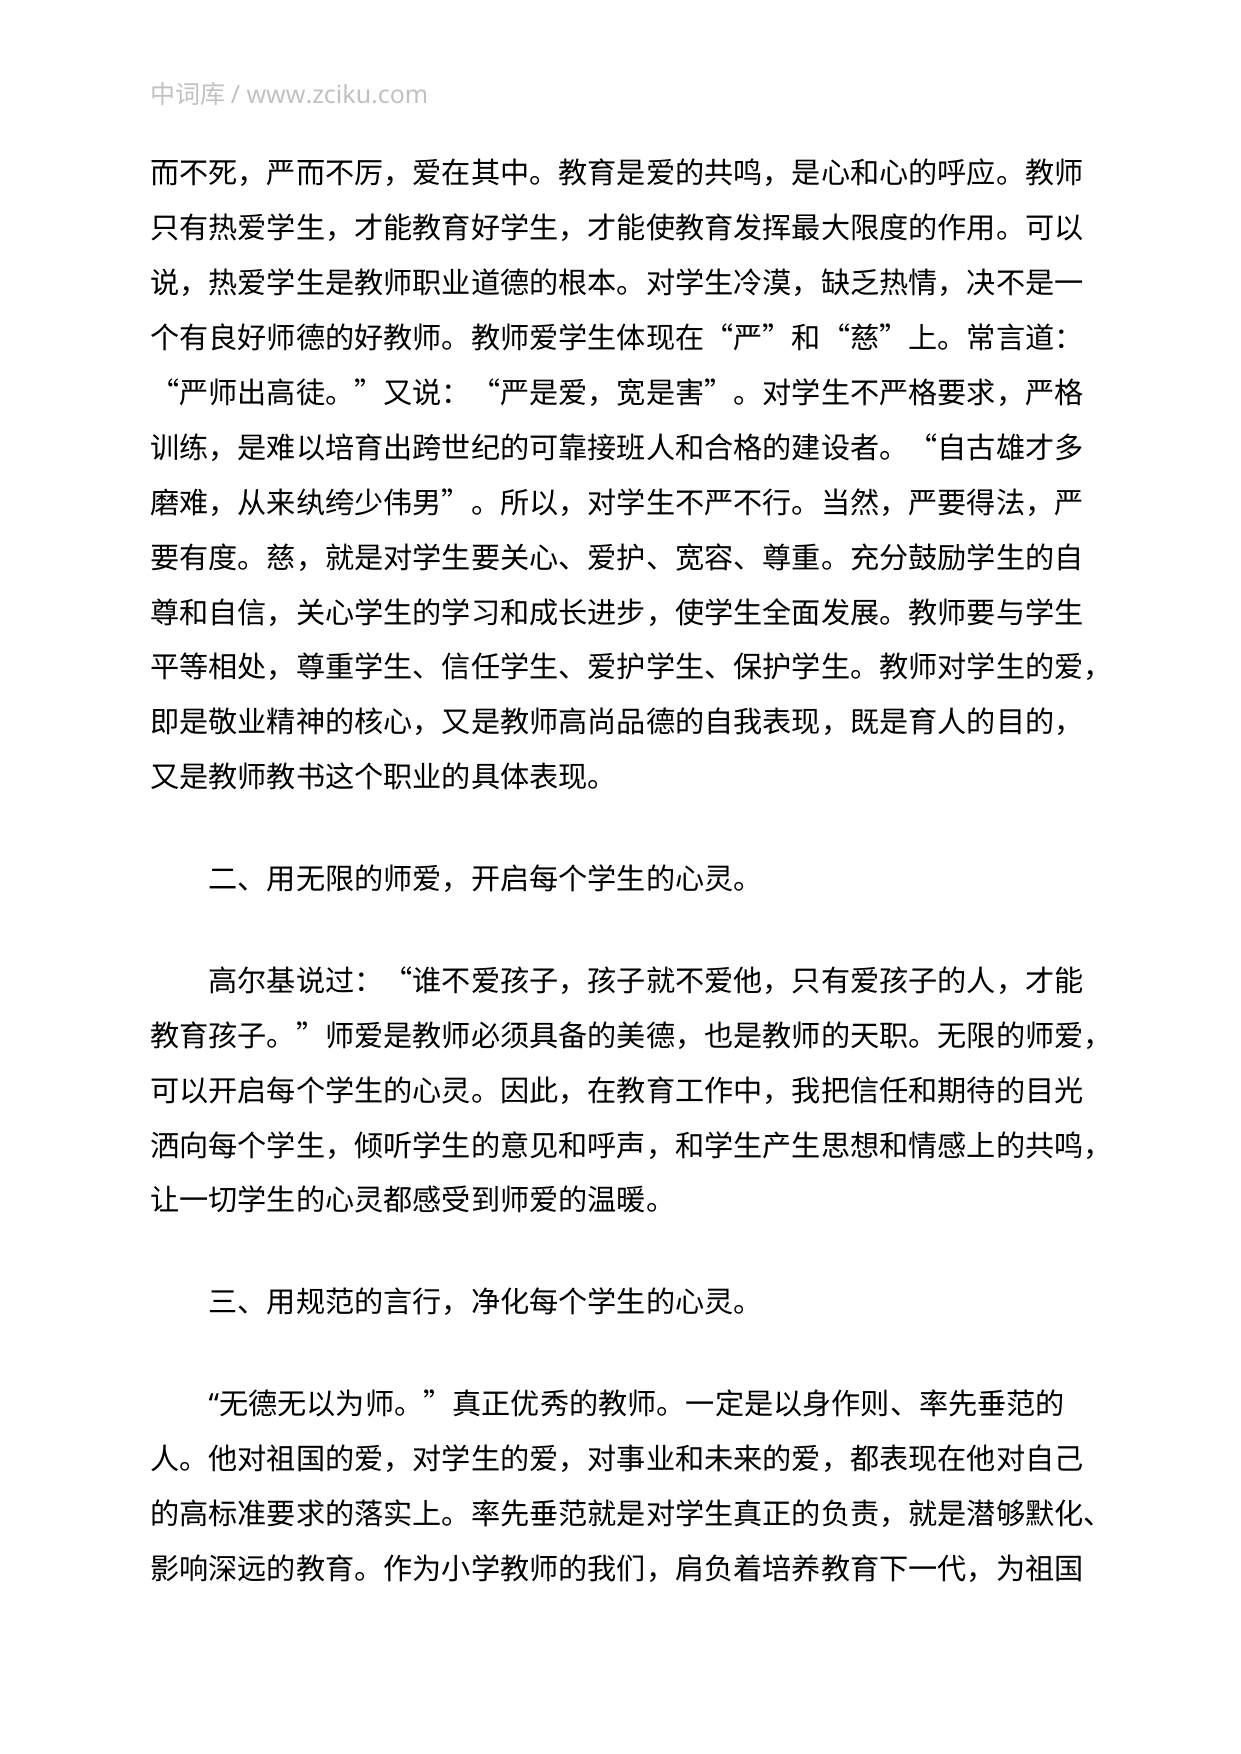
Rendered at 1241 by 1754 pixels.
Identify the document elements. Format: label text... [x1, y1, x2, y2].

text 高尔基说过：“谁不爱孩子，孩子就不爱他，只有爱孩子的人，才能教育孩子。”师爱是教师必须具备的美德，也是教师的天职。无限的师爱，可以开启每个学生的心灵。因此，在教育工作中，我把信任和期待的目光洒向每个学生，倾听学生的意见和呼声，和学生产生思想和情感上的共鸣，让一切学生的心灵都感受到师爱的温暖。 [150, 957, 1090, 1219]
text 三、用规范的言行，净化每个学生的心灵。 [150, 1279, 1090, 1321]
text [150, 150, 1090, 796]
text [150, 1381, 1090, 1588]
text 二、用无限的师爱，开启每个学生的心灵。 [150, 856, 1090, 898]
